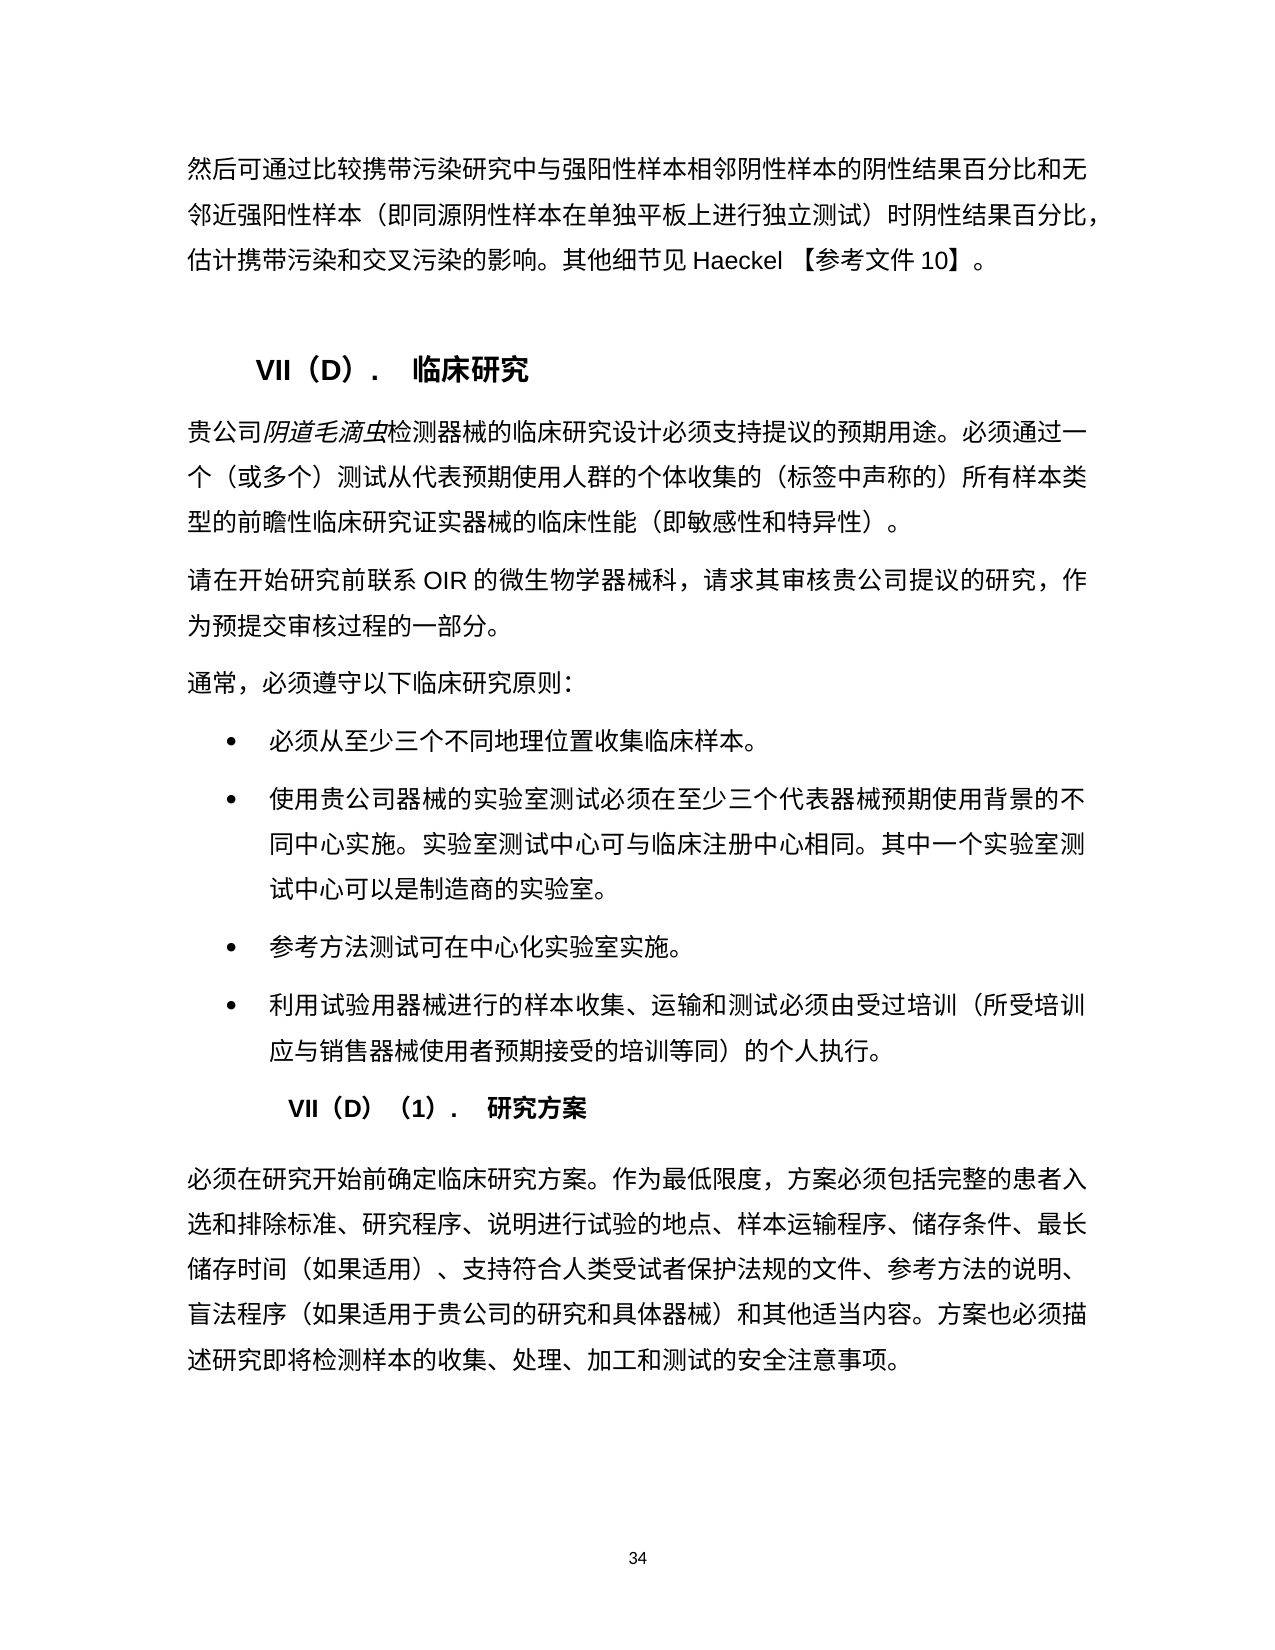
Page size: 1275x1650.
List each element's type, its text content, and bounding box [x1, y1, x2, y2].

list 参考方法测试可在中心化实验室实施。 [227, 928, 1087, 964]
list 使用贵公司器械的实验室测试必须在至少三个代表器械预期使用背景的不同中心实施。实验室测试中心可与临床注册中心相同。其中一个实验室测试中心可以是制造商的实验室。 [227, 779, 1087, 906]
list 必须从至少三个不同地理位置收集临床样本。 [227, 722, 1087, 758]
text 然后可通过比较携带污染研究中与强阳性样本相邻阴性样本的阴性结果百分比和无邻近强阳性样本（即同源阴性样本在单独平板上进行独立测试）时阴性结果百分比，估计携带污染和交叉污染的影响。其他细节见Haeckel 【参考文件 10】。 [187, 150, 1087, 277]
text 贵公司阴道毛滴虫检测器械的临床研究设计必须支持提议的预期用途。必须通过一个（或多个）测试从代表预期使用人群的个体收集的（标签中声称的）所有样本类型的前瞻性临床研究证实器械的临床性能（即敏感性和特异性）。 [187, 412, 1087, 539]
text 必须在研究开始前确定临床研究方案。作为最低限度，方案必须包括完整的患者入选和排除标准、研究程序、说明进行试验的地点、样本运输程序、储存条件、最长储存时间（如果适用）、支持符合人类受试者保护法规的文件、参考方法的说明、盲法程序（如果适用于贵公司的研究和具体器械）和其他适当内容。方案也必须描述研究即将检测样本的收集、处理、加工和测试的安全注意事项。 [187, 1159, 1087, 1377]
list 利用试验用器械进行的样本收集、运输和测试必须由受过培训（所受培训应与销售器械使用者预期接受的培训等同）的个人执行。 [227, 986, 1087, 1067]
text VII（D）（1）. 研究方案 [187, 1089, 1087, 1125]
text VII（D）. 临床研究 [187, 347, 1087, 389]
text 请在开始研究前联系OIR的微生物学器械科，请求其审核贵公司提议的研究，作为预提交审核过程的一部分。 [187, 561, 1087, 642]
text 通常，必须遵守以下临床研究原则： [187, 664, 1087, 700]
